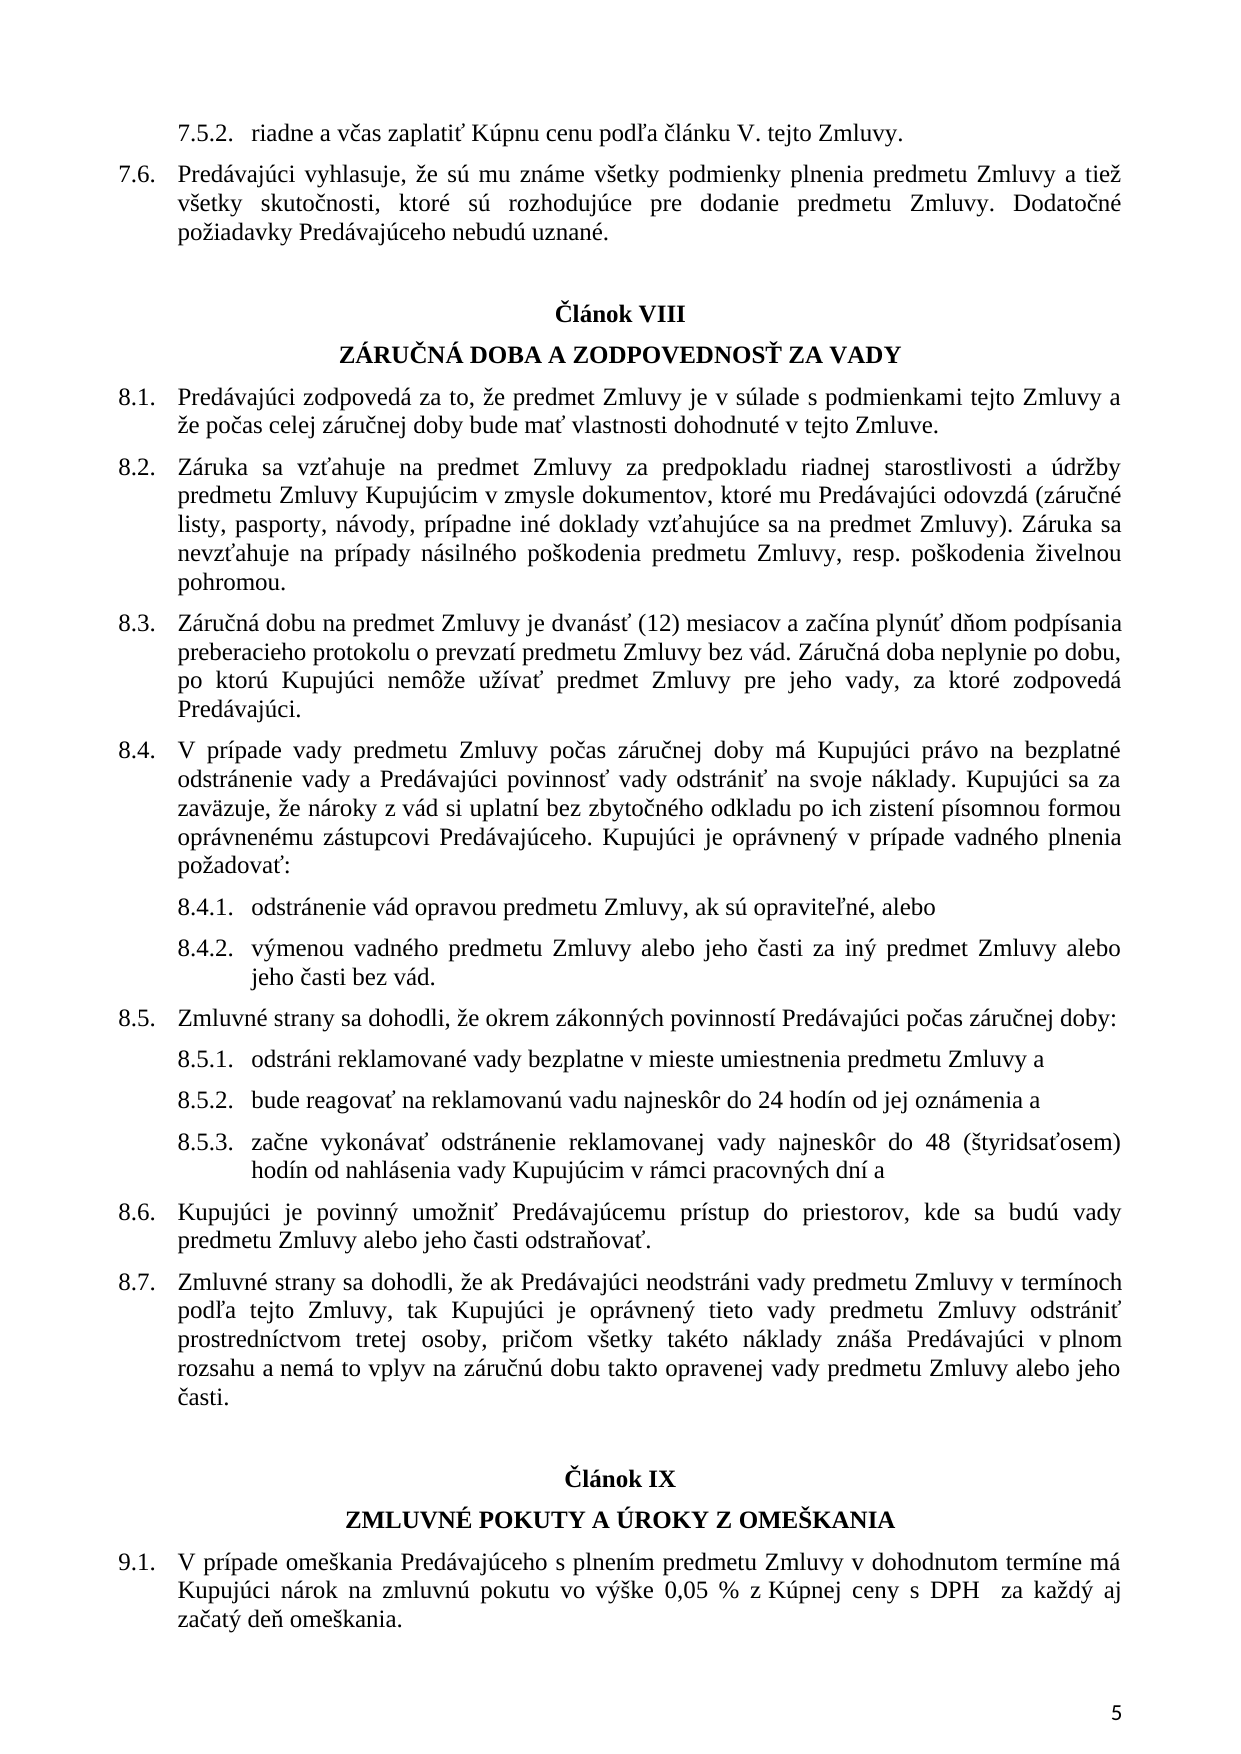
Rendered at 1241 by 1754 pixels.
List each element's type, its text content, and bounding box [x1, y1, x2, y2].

list bude reagovať na reklamovanú vadu najneskôr do 24 hodín od jej oznámenia a [177, 1086, 1122, 1114]
text ZMLUVNÉ POKUTY A ÚROKY Z OMEŠKANIA [118, 1506, 1122, 1534]
text Článok VIII [118, 299, 1122, 328]
list V prípade vady predmetu Zmluvy počas záručnej doby má Kupujúci právo na bezplatné odstránenie vady a Predávajúci povinnosť vady odstrániť na svoje náklady. Kupujúci sa za zaväzuje, že nároky z vád si uplatní bez zbytočného odkladu po ich zistení písomnou formou oprávnenému zástupcovi Predávajúceho. Kupujúci je oprávnený v prípade vadného plnenia požadovať: [118, 736, 1122, 879]
list riadne a včas zaplatiť Kúpnu cenu podľa článku V. tejto Zmluvy. [177, 118, 1122, 147]
text ZÁRUČNÁ DOBA A ZODPOVEDNOSŤ ZA VADY [118, 341, 1122, 369]
list Záruka sa vzťahuje na predmet Zmluvy za predpokladu riadnej starostlivosti a údržby predmetu Zmluvy Kupujúcim v zmysle dokumentov, ktoré mu Predávajúci odovzdá (záručné listy, pasporty, návody, prípadne iné doklady vzťahujúce sa na predmet Zmluvy). Záruka sa nevzťahuje na prípady násilného poškodenia predmetu Zmluvy, resp. poškodenia živelnou pohromou. [118, 452, 1122, 596]
list Zmluvné strany sa dohodli, že ak Predávajúci neodstráni vady predmetu Zmluvy v termínoch podľa tejto Zmluvy, tak Kupujúci je oprávnený tieto vady predmetu Zmluvy odstrániť prostredníctvom tretej osoby, pričom všetky takéto náklady znáša Predávajúci v plnom rozsahu a nemá to vplyv na záručnú dobu takto opravenej vady predmetu Zmluvy alebo jeho časti. [118, 1267, 1122, 1411]
text Článok IX [118, 1464, 1122, 1493]
list výmenou vadného predmetu Zmluvy alebo jeho časti za iný predmet Zmluvy alebo jeho časti bez vád. [177, 933, 1122, 991]
list Zmluvné strany sa dohodli, že okrem zákonných povinností Predávajúci počas záručnej doby: [118, 1003, 1122, 1032]
list Predávajúci zodpovedá za to, že predmet Zmluvy je v súlade s podmienkami tejto Zmluvy a že počas celej záručnej doby bude mať vlastnosti dohodnuté v tejto Zmluve. [118, 382, 1122, 439]
list Záručná dobu na predmet Zmluvy je dvanásť (12) mesiacov a začína plynúť dňom podpísania preberacieho protokolu o prevzatí predmetu Zmluvy bez vád. Záručná doba neplynie po dobu, po ktorú Kupujúci nemôže užívať predmet Zmluvy pre jeho vady, za ktoré zodpovedá Predávajúci. [118, 608, 1122, 723]
list Kupujúci je povinný umožniť Predávajúcemu prístup do priestorov, kde sa budú vady predmetu Zmluvy alebo jeho časti odstraňovať. [118, 1197, 1122, 1254]
list Predávajúci vyhlasuje, že sú mu známe všetky podmienky plnenia predmetu Zmluvy a tiež všetky skutočnosti, ktoré sú rozhodujúce pre dodanie predmetu Zmluvy. Dodatočné požiadavky Predávajúceho nebudú uznané. [118, 159, 1122, 246]
list odstránenie vád opravou predmetu Zmluvy, ak sú opraviteľné, alebo [177, 892, 1122, 921]
list začne vykonávať odstránenie reklamovanej vady najneskôr do 48 (štyridsaťosem) hodín od nahlásenia vady Kupujúcim v rámci pracovných dní a [177, 1127, 1122, 1184]
list odstráni reklamované vady bezplatne v mieste umiestnenia predmetu Zmluvy a [177, 1044, 1122, 1073]
list V prípade omeškania Predávajúceho s plnením predmetu Zmluvy v dohodnutom termíne má Kupujúci nárok na zmluvnú pokutu vo výške 0,05 % z Kúpnej ceny s DPH za každý aj začatý deň omeškania. [118, 1547, 1122, 1633]
